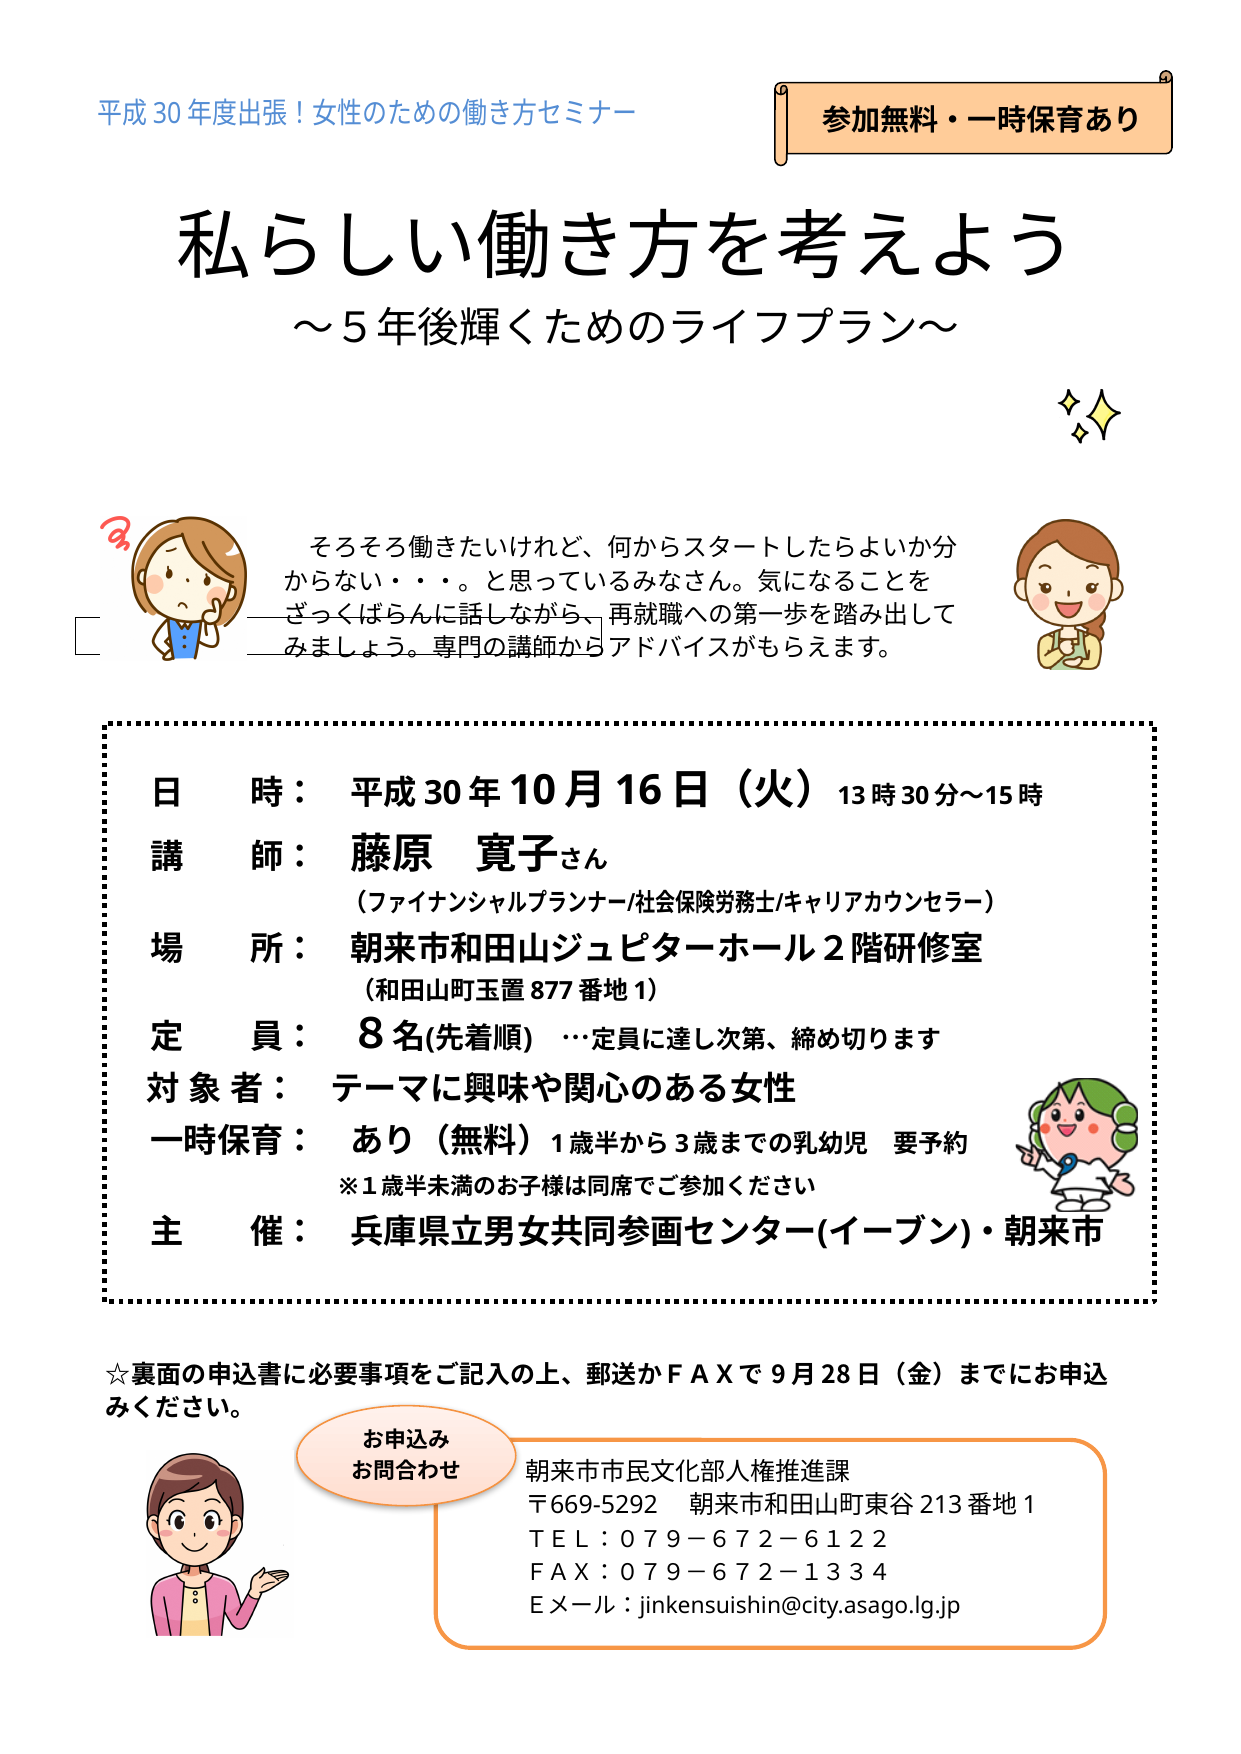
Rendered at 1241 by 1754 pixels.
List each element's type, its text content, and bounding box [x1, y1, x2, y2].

text 平成30年度出張！女性のための働き方セミナー [75, 76, 1159, 144]
picture [993, 519, 1144, 670]
picture [100, 516, 247, 661]
picture [145, 1450, 294, 1638]
picture [1052, 383, 1125, 448]
